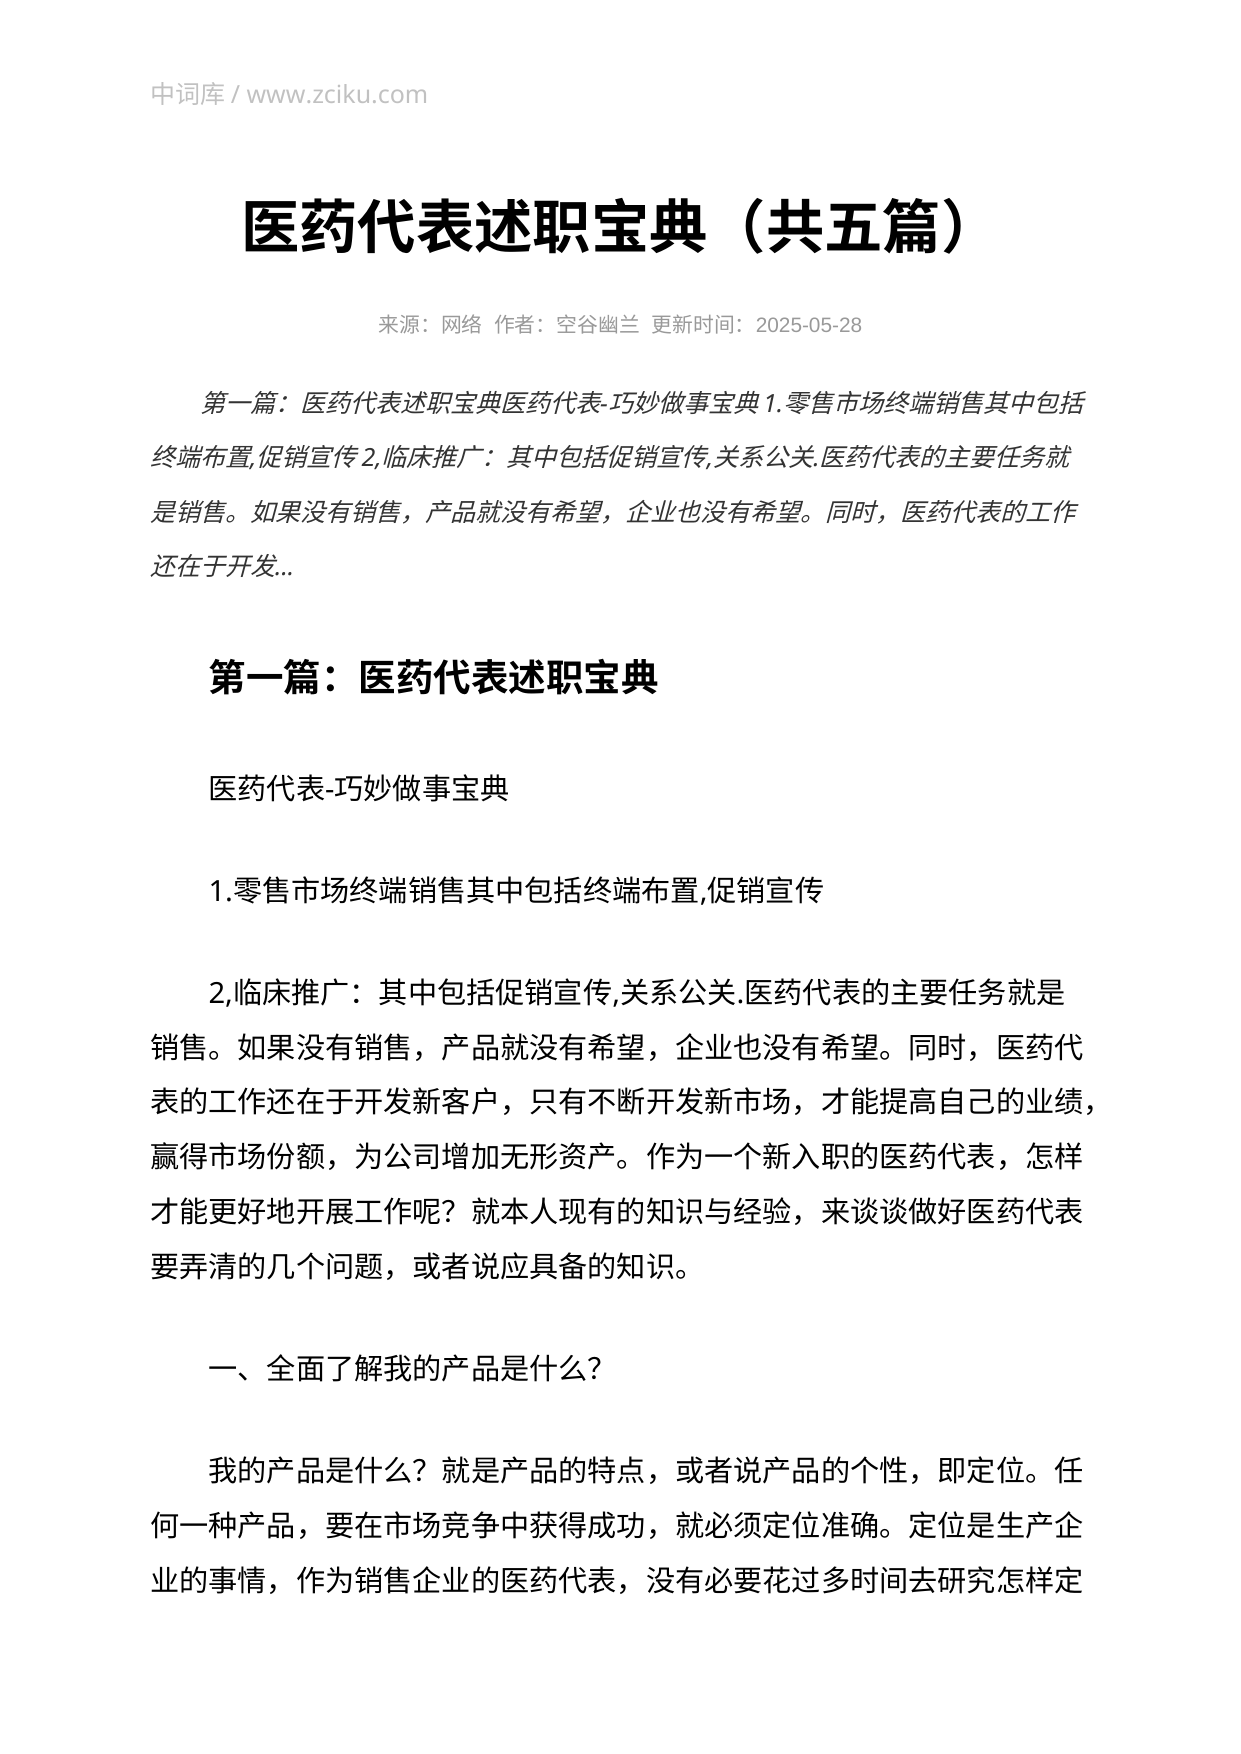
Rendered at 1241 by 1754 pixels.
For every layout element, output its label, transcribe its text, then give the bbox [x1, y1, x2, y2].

text 第一篇：医药代表述职宝典医药代表-巧妙做事宝典1.零售市场终端销售其中包括终端布置,促销宣传2,临床推广：其中包括促销宣传,关系公关.医药代表的主要任务就是销售。如果没有销售，产品就没有希望，企业也没有希望。同时，医药代表的工作还在于开发... [150, 383, 1090, 583]
text 第一篇：医药代表述职宝典 [150, 648, 1090, 702]
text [150, 1447, 1090, 1599]
text 一、全面了解我的产品是什么？ [150, 1346, 1090, 1388]
text 来源：网络 作者：空谷幽兰 更新时间：2025-05-28 [150, 313, 1090, 337]
text 医药代表-巧妙做事宝典 [150, 765, 1090, 808]
subtitle 医药代表述职宝典（共五篇） [150, 181, 1090, 266]
text 2,临床推广：其中包括促销宣传,关系公关.医药代表的主要任务就是销售。如果没有销售，产品就没有希望，企业也没有希望。同时，医药代表的工作还在于开发新客户，只有不断开发新市场，才能提高自己的业绩，赢得市场份额，为公司增加无形资产。作为一个新入职的医药代表，怎样才能更好地开展工作呢？就本人现有的知识与经验，来谈谈做好医药代表要弄清的几个问题，或者说应具备的知识。 [150, 969, 1090, 1286]
text 1.零售市场终端销售其中包括终端布置,促销宣传 [150, 867, 1090, 909]
